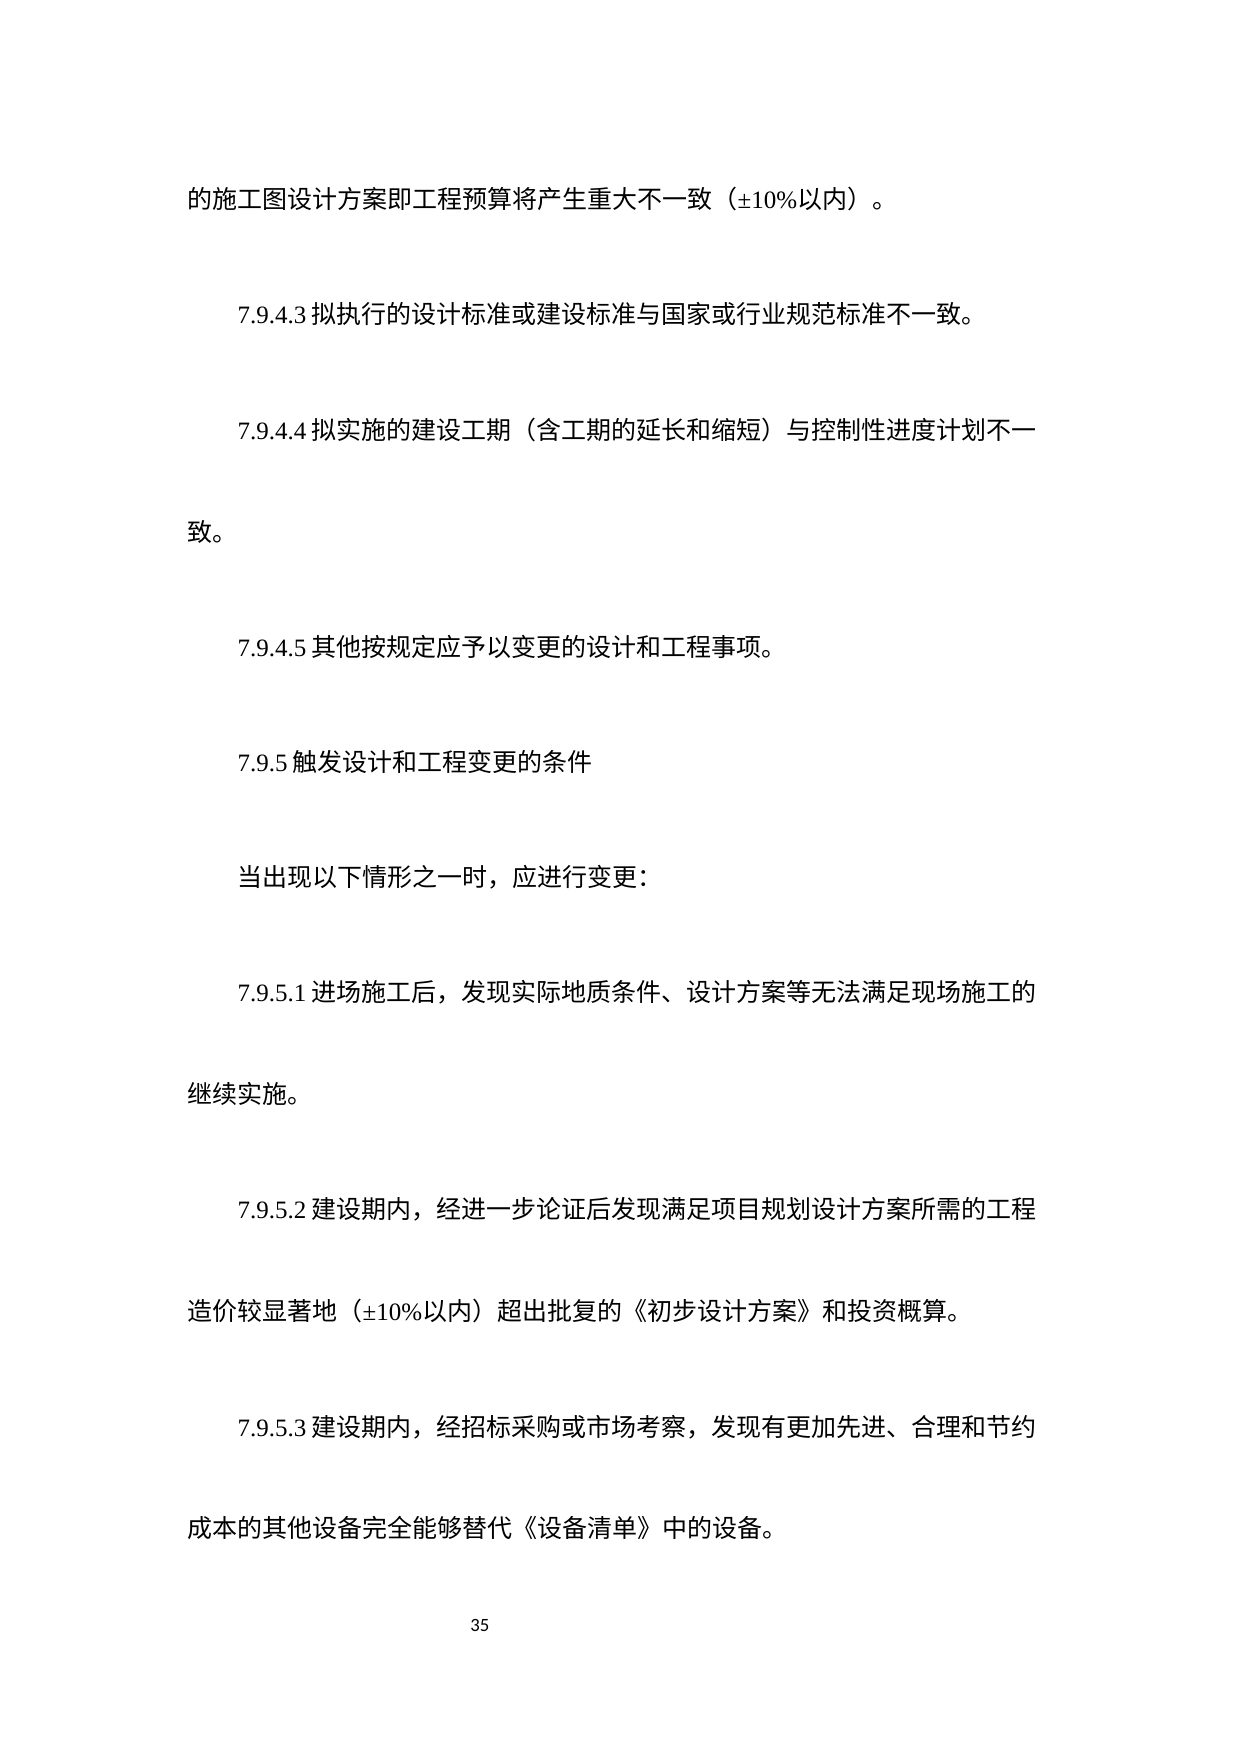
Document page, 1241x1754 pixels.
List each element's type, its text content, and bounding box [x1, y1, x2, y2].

text 7.9.5.3建设期内，经招标采购或市场考察，发现有更加先进、合理和节约成本的其他设备完全能够替代《设备清单》中的设备。 [187, 1391, 1053, 1561]
text 7.9.4.3拟执行的设计标准或建设标准与国家或行业规范标准不一致。 [187, 279, 1053, 347]
text 7.9.4.5其他按规定应予以变更的设计和工程事项。 [187, 611, 1053, 679]
text 当出现以下情形之一时，应进行变更： [187, 842, 1053, 910]
text 7.9.5触发设计和工程变更的条件 [187, 727, 1053, 794]
text 7.9.5.2建设期内，经进一步论证后发现满足项目规划设计方案所需的工程造价较显著地（±10%以内）超出批复的《初步设计方案》和投资概算。 [187, 1174, 1053, 1344]
text 7.9.5.1进场施工后，发现实际地质条件、设计方案等无法满足现场施工的继续实施。 [187, 957, 1053, 1127]
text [187, 164, 1053, 232]
text 7.9.4.4拟实施的建设工期（含工期的延长和缩短）与控制性进度计划不一致。 [187, 394, 1053, 564]
